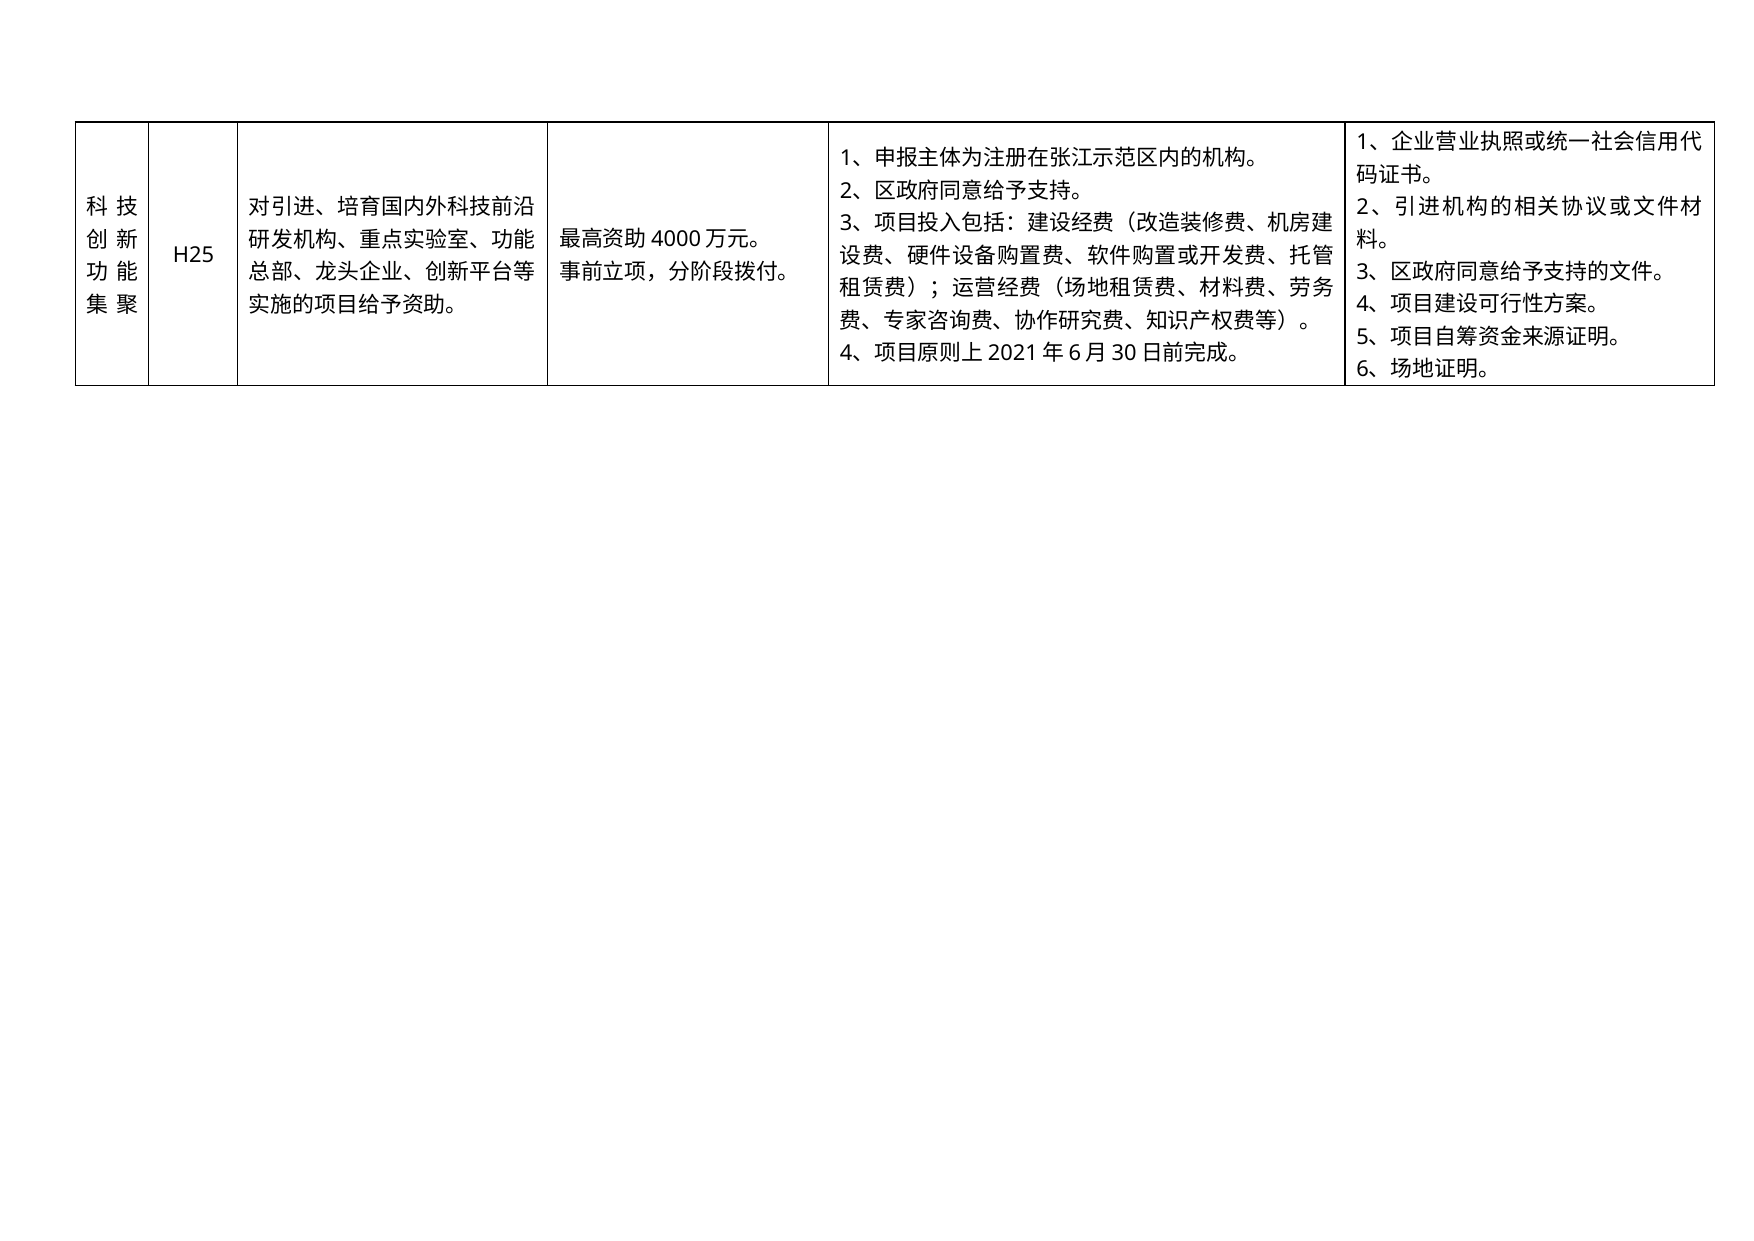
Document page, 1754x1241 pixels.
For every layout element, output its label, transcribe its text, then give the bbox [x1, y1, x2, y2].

table_header 最高资助4000万元。 事前立项，分阶段拨付。 [548, 123, 828, 385]
table_header 1、申报主体为注册在张江示范区内的机构。 2、区政府同意给予支持。 3、项目投入包括：建设经费（改造装修费、机房建设费、硬件设备购置费、软件购置或开发费、托管租赁费）；运营经费（场地租赁费、材料费、劳务费、专家咨询费、协作研究费、知识产权费等）。 4、项目原则上2021年6月30日前完成。 [829, 123, 1344, 385]
table_header 科技创新功能集聚 [76, 123, 148, 385]
table_header 1、企业营业执照或统一社会信用代码证书。 2、引进机构的相关协议或文件材料。 3、区政府同意给予支持的文件。 4、项目建设可行性方案。 5、项目自筹资金来源证明。 6、场地证明。 [1346, 123, 1714, 385]
table_header 对引进、培育国内外科技前沿研发机构、重点实验室、功能总部、龙头企业、创新平台等实施的项目给予资助。 [238, 123, 547, 385]
table_header H25 [149, 123, 237, 385]
